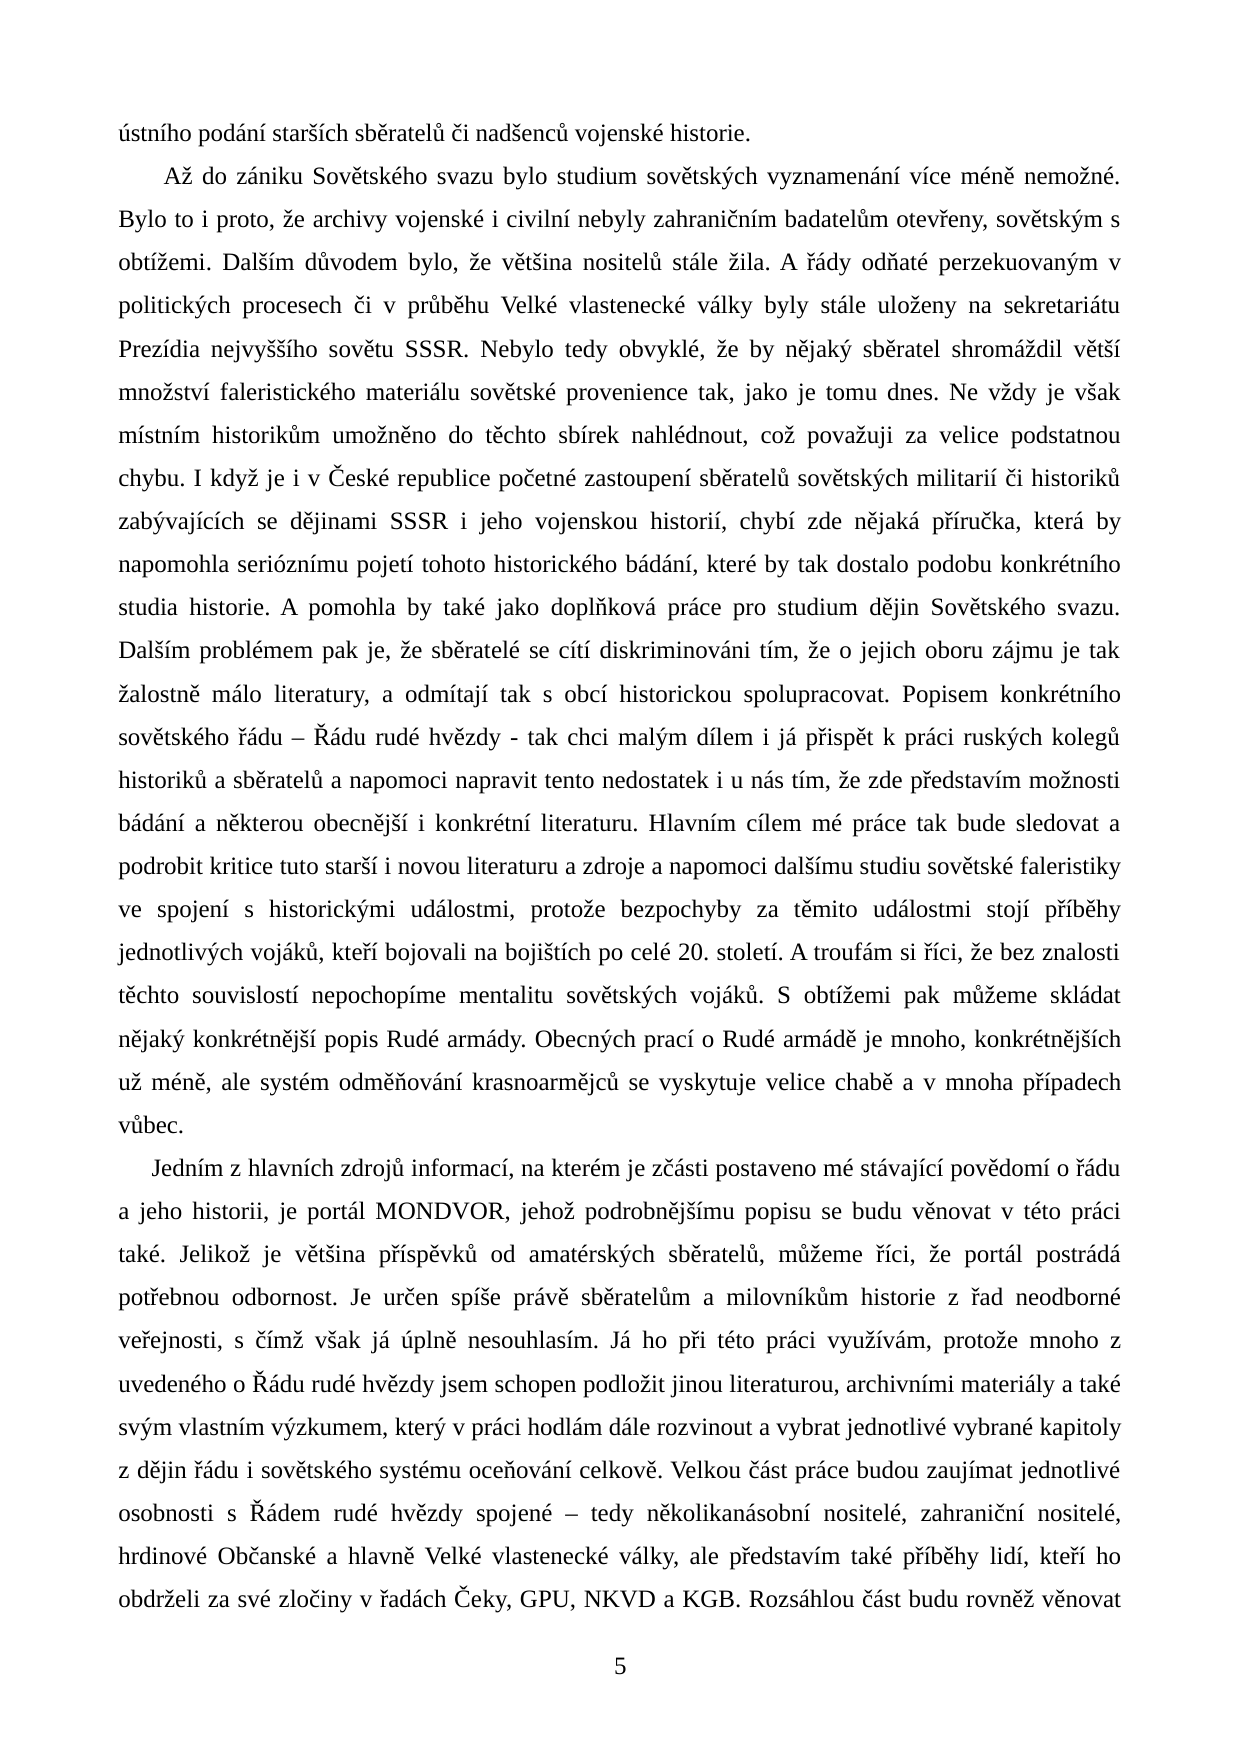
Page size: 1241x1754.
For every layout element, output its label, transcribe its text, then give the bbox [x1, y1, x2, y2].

text Až do zániku Sovětského svazu bylo studium sovětských vyznamenání více méně nemožné. Bylo to i proto, že archivy vojenské i civilní nebyly zahraničním badatelům otevřeny, sovětským s obtížemi. Dalším důvodem bylo, že většina nositelů stále žila. A řády odňaté perzekuovaným v politických procesech či v průběhu Velké vlastenecké války byly stále uloženy na sekretariátu Prezídia nejvyššího sovětu SSSR. Nebylo tedy obvyklé, že by nějaký sběratel shromáždil větší množství faleristického materiálu sovětské provenience tak, jako je tomu dnes. Ne vždy je však místním historikům umožněno do těchto sbírek nahlédnout, což považuji za velice podstatnou chybu. I když je i v České republice početné zastoupení sběratelů sovětských militarií či historiků zabývajících se dějinami SSSR i jeho vojenskou historií, chybí zde nějaká příručka, která by napomohla serióznímu pojetí tohoto historického bádání, které by tak dostalo podobu konkrétního studia historie. A pomohla by také jako doplňková práce pro studium dějin Sovětského svazu. Dalším problémem pak je, že sběratelé se cítí diskriminováni tím, že o jejich oboru zájmu je tak žalostně málo literatury, a odmítají tak s obcí historickou spolupracovat. Popisem konkrétního sovětského řádu – Řádu rudé hvězdy - tak chci malým dílem i já přispět k práci ruských kolegů historiků a sběratelů a napomoci napravit tento nedostatek i u nás tím, že zde představím možnosti bádání a některou obecnější i konkrétní literaturu. Hlavním cílem mé práce tak bude sledovat a podrobit kritice tuto starší i novou literaturu a zdroje a napomoci dalšímu studiu sovětské faleristiky ve spojení s historickými událostmi, protože bezpochyby za těmito událostmi stojí příběhy jednotlivých vojáků, kteří bojovali na bojištích po celé 20. století. A troufám si říci, že bez znalosti těchto souvislostí nepochopíme mentalitu sovětských vojáků. S obtížemi pak můžeme skládat nějaký konkrétnější popis Rudé armády. Obecných prací o Rudé armádě je mnoho, konkrétnějších už méně, ale systém odměňování krasnoarmějců se vyskytuje velice chabě a v mnoha případech vůbec. [118, 161, 1122, 1139]
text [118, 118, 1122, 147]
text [118, 1153, 1122, 1613]
